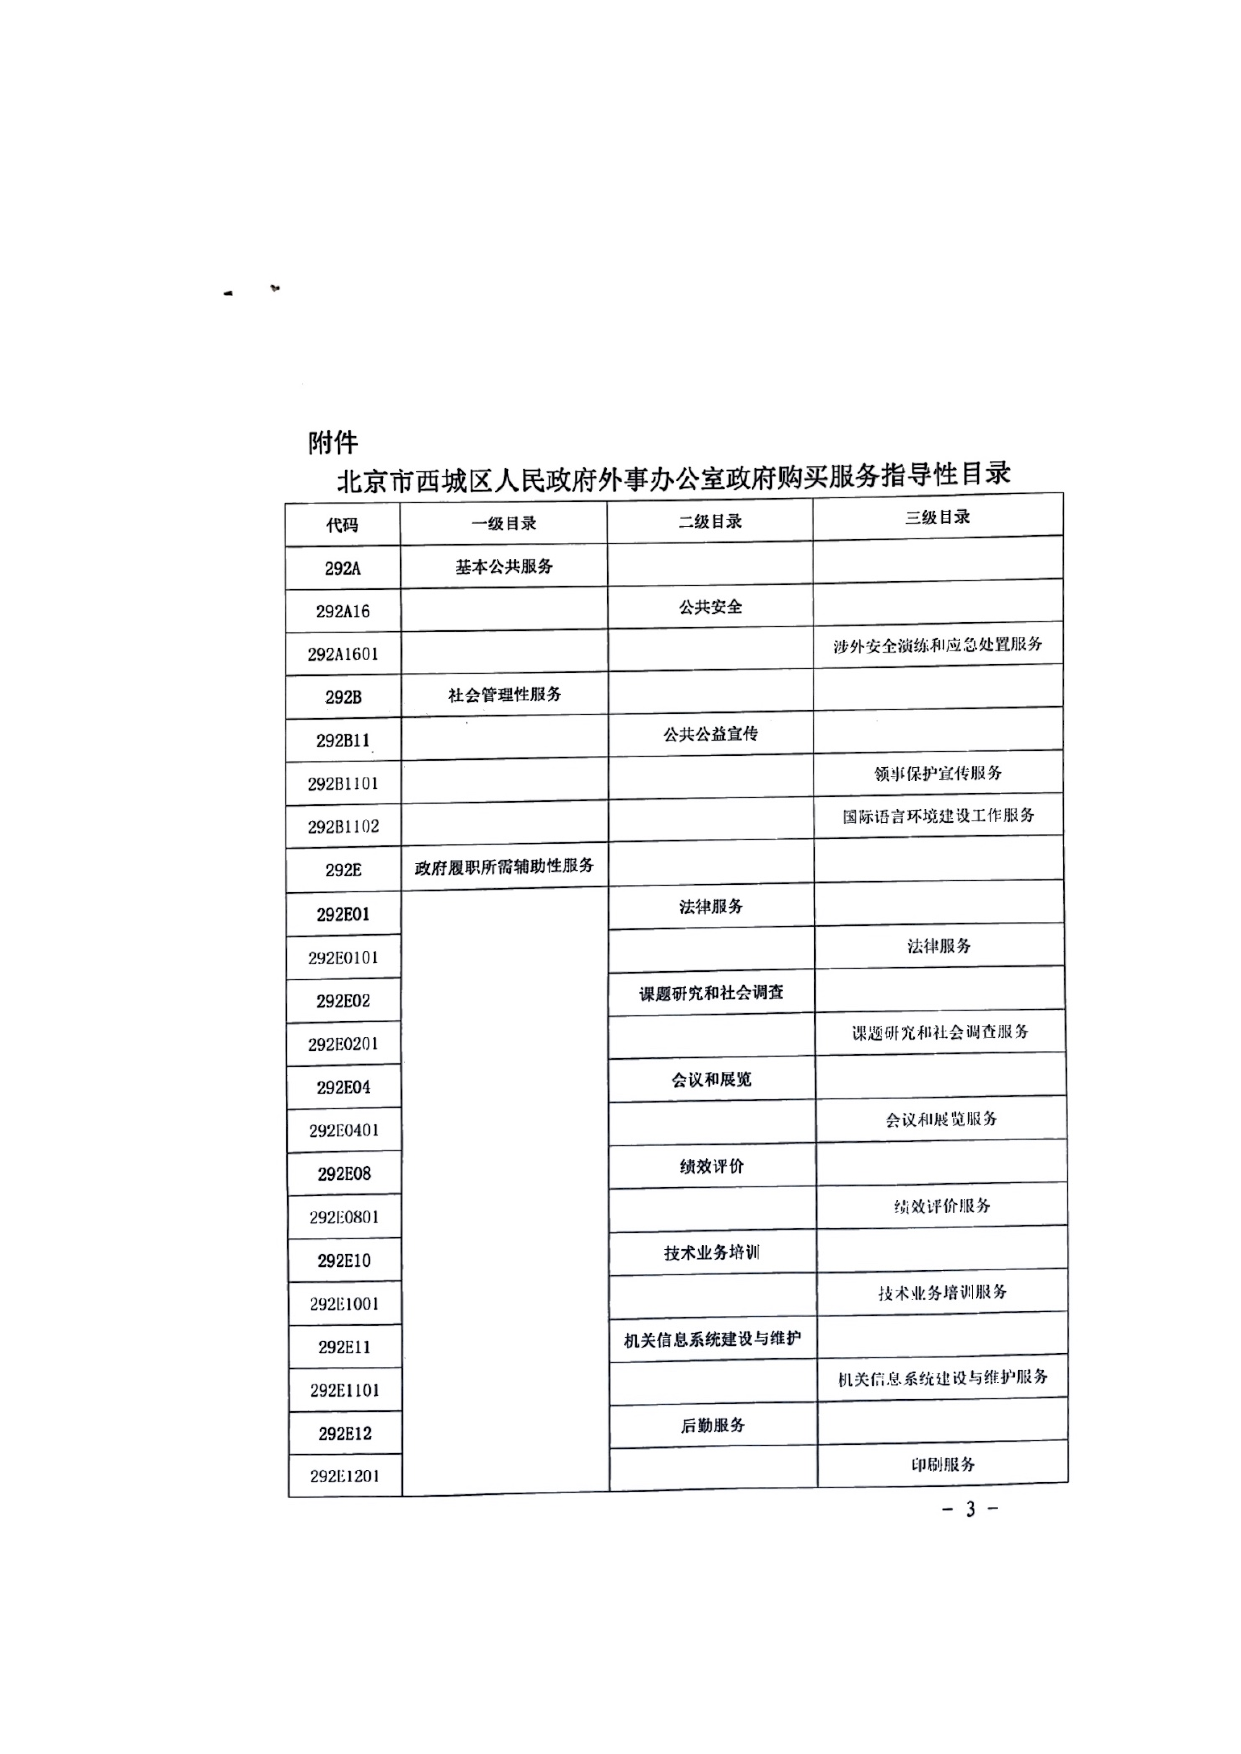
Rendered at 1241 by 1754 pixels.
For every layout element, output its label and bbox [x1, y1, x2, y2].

picture [187, 259, 1130, 1544]
